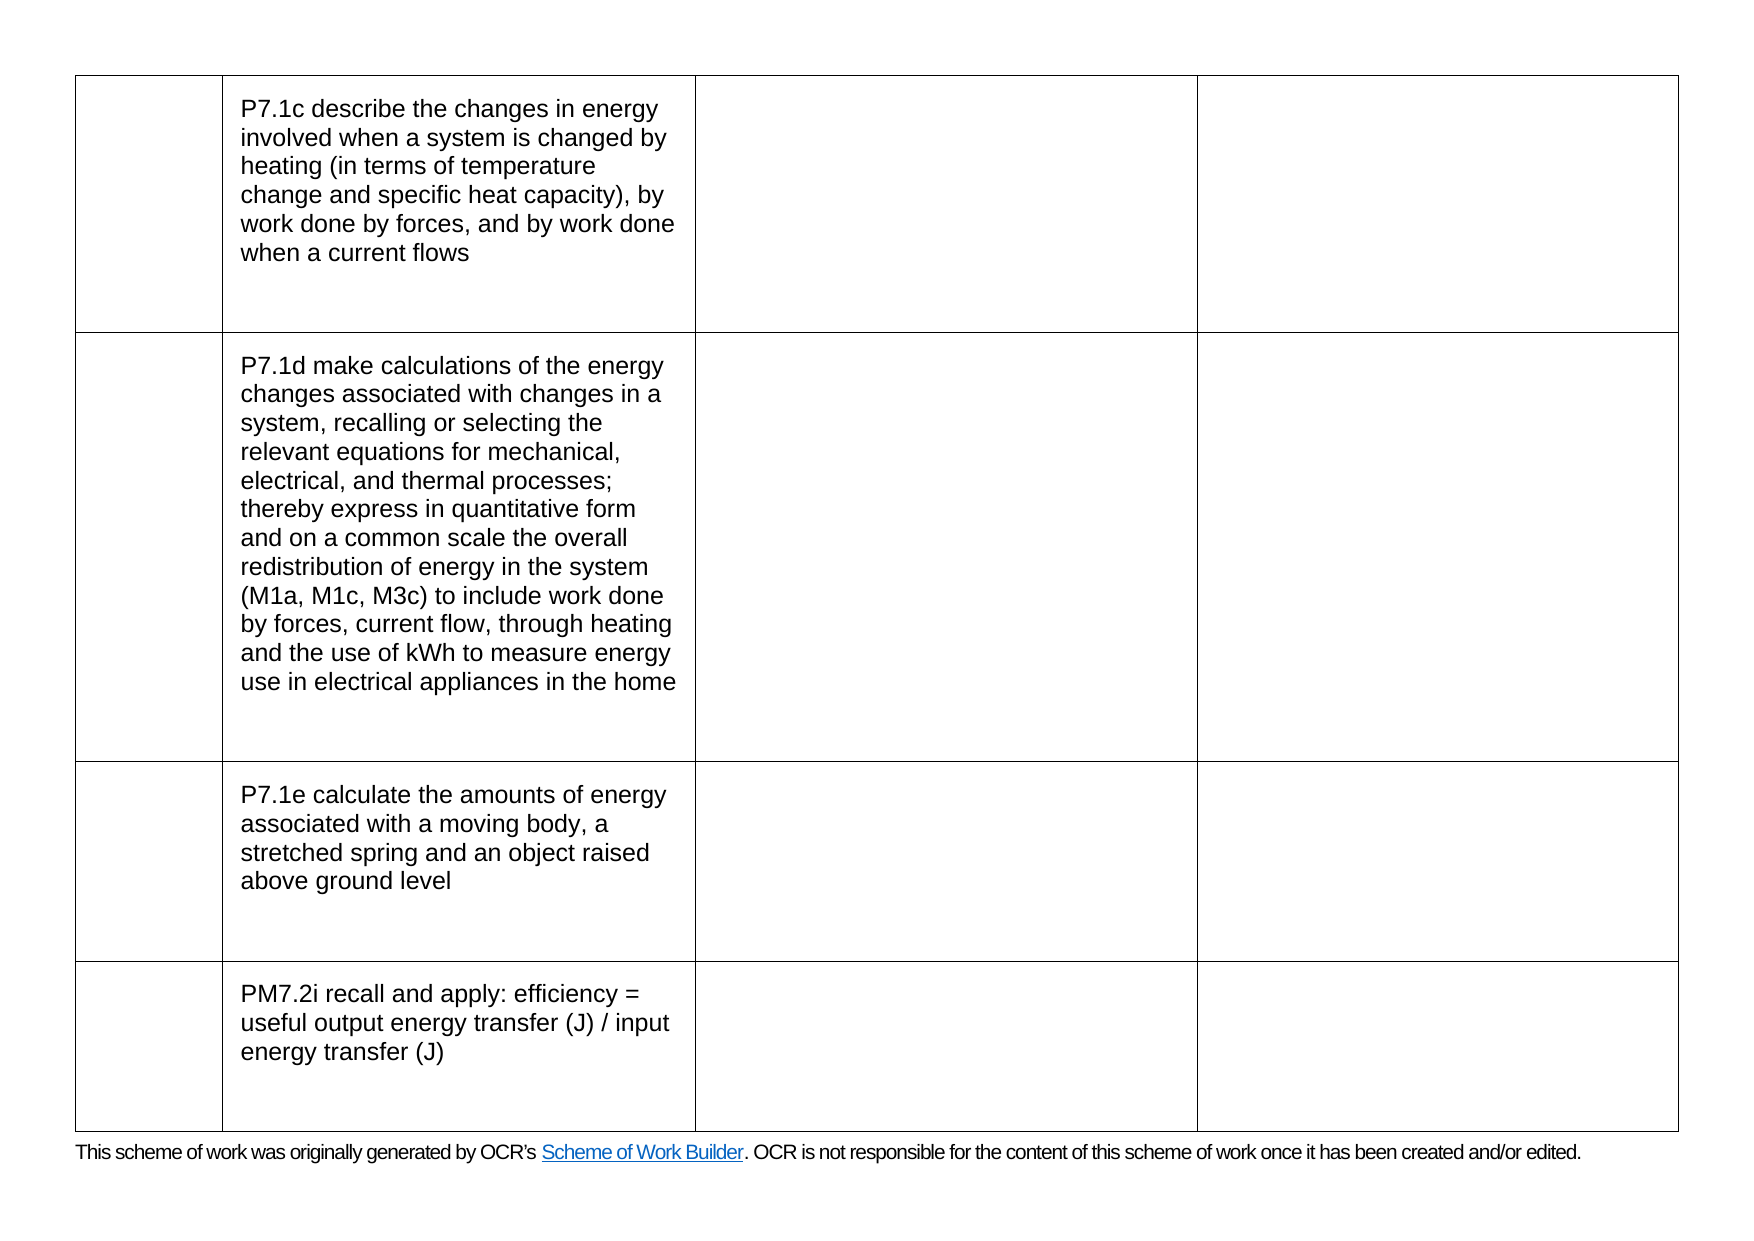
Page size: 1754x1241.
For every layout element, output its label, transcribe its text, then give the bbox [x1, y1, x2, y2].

table_cell [76, 762, 222, 961]
table_cell P7.1e calculate the amounts of energy associated with a moving body, a stretched spring and an object raised above ground level [223, 762, 695, 961]
table_cell P7.1d make calculations of the energy changes associated with changes in a system, recalling or selecting the relevant equations for mechanical, electrical, and thermal processes; thereby express in quantitative form and on a common scale the overall redistribution of energy in the system (M1a, M1c, M3c) to include work done by forces, current flow, through heating and the use of kWh to measure energy use in electrical appliances in the home [223, 333, 695, 761]
table_cell [76, 962, 222, 1131]
table_cell [1198, 76, 1678, 332]
table_cell [1198, 333, 1678, 761]
table_cell [696, 962, 1197, 1131]
table_cell [696, 333, 1197, 761]
table_cell [696, 76, 1197, 332]
table_cell [76, 76, 222, 332]
table_cell [76, 333, 222, 761]
table_cell P7.1c describe the changes in energy involved when a system is changed by heating (in terms of temperature change and specific heat capacity), by work done by forces, and by work done when a current flows [223, 76, 695, 332]
table_cell [696, 762, 1197, 961]
table_cell [1198, 962, 1678, 1131]
table_cell PM7.2i recall and apply: efficiency = useful output energy transfer (J) / input energy transfer (J) [223, 962, 695, 1131]
table_cell [1198, 762, 1678, 961]
